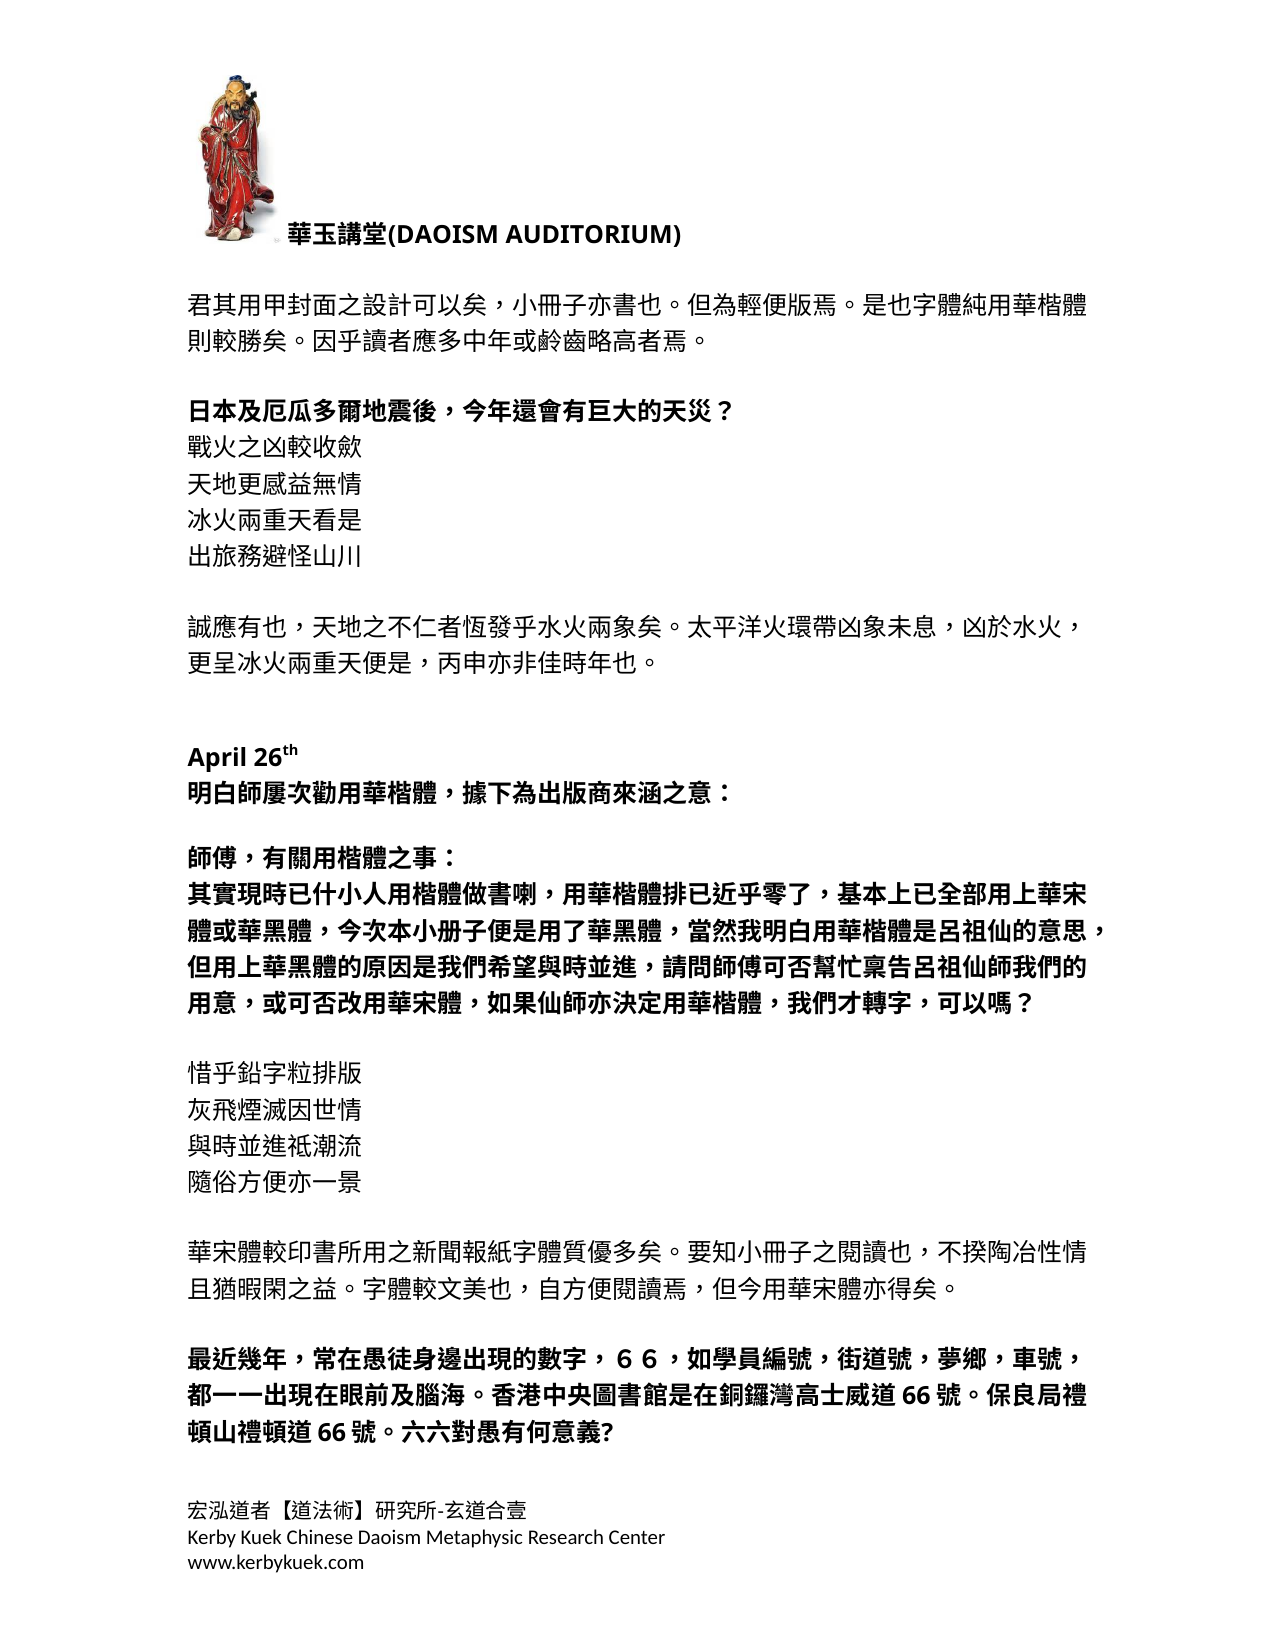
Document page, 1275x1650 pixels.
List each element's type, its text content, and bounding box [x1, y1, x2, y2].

text 天地更感益無情 [187, 464, 1087, 500]
text 戰火之凶較收歛 [187, 428, 1087, 464]
text 日本及厄瓜多爾地震後，今年還會有巨大的天災？ [187, 392, 1087, 428]
text 其實現時已什小人用楷體做書喇，用華楷體排已近乎零了，基本上已全部用上華宋體或華黑體，今次本小册子便是用了華黑體，當然我明白用華楷體是呂祖仙的意思，但用上華黑體的原因是我們希望與時並進，請問師傅可否幫忙稟告呂祖仙師我們的用意，或可否改用華宋體，如果仙師亦決定用華楷體，我們才轉字，可以嗎？ [187, 875, 1087, 1020]
text 師傅，有關用楷體之事： [187, 838, 1087, 875]
text 誠應有也，天地之不仁者恆發乎水火兩象矣。太平洋火環帶凶象未息，凶於水火，更呈冰火兩重天便是，丙申亦非佳時年也。 [187, 607, 1087, 679]
text 明白師屢次勸用華楷體，據下為出版商來涵之意： [187, 773, 1087, 810]
text 惜乎鉛字粒排版 [187, 1054, 1087, 1090]
text 與時並進祗潮流 [187, 1126, 1087, 1163]
picture [187, 75, 282, 244]
text 君其用甲封面之設計可以矣，小冊子亦書也。但為輕便版焉。是也字體純用華楷體則較勝矣。因乎讀者應多中年或鹷齒略高者焉。 [187, 285, 1087, 358]
text April 26th [187, 739, 1087, 773]
text 華宋體較印書所用之新聞報紙字體質優多矣。要知小冊子之閱讀也，不揆陶冶性情且猶暇閑之益。字體較文美也，自方便閱讀焉，但今用華宋體亦得矣。 [187, 1233, 1087, 1305]
text 隨俗方便亦一景 [187, 1163, 1087, 1199]
text 出旅務避怪山川 [187, 537, 1087, 573]
text 最近幾年，常在愚徒身邊出現的數字，６６，如學員編號，街道號，夢鄉，車號，都一一出現在眼前及腦海。香港中央圖書館是在銅鑼灣高士威道66號。保良局禮頓山禮頓道66號。六六對愚有何意義? [187, 1339, 1087, 1448]
text 灰飛煙滅因世情 [187, 1090, 1087, 1126]
text 冰火兩重天看是 [187, 500, 1087, 537]
